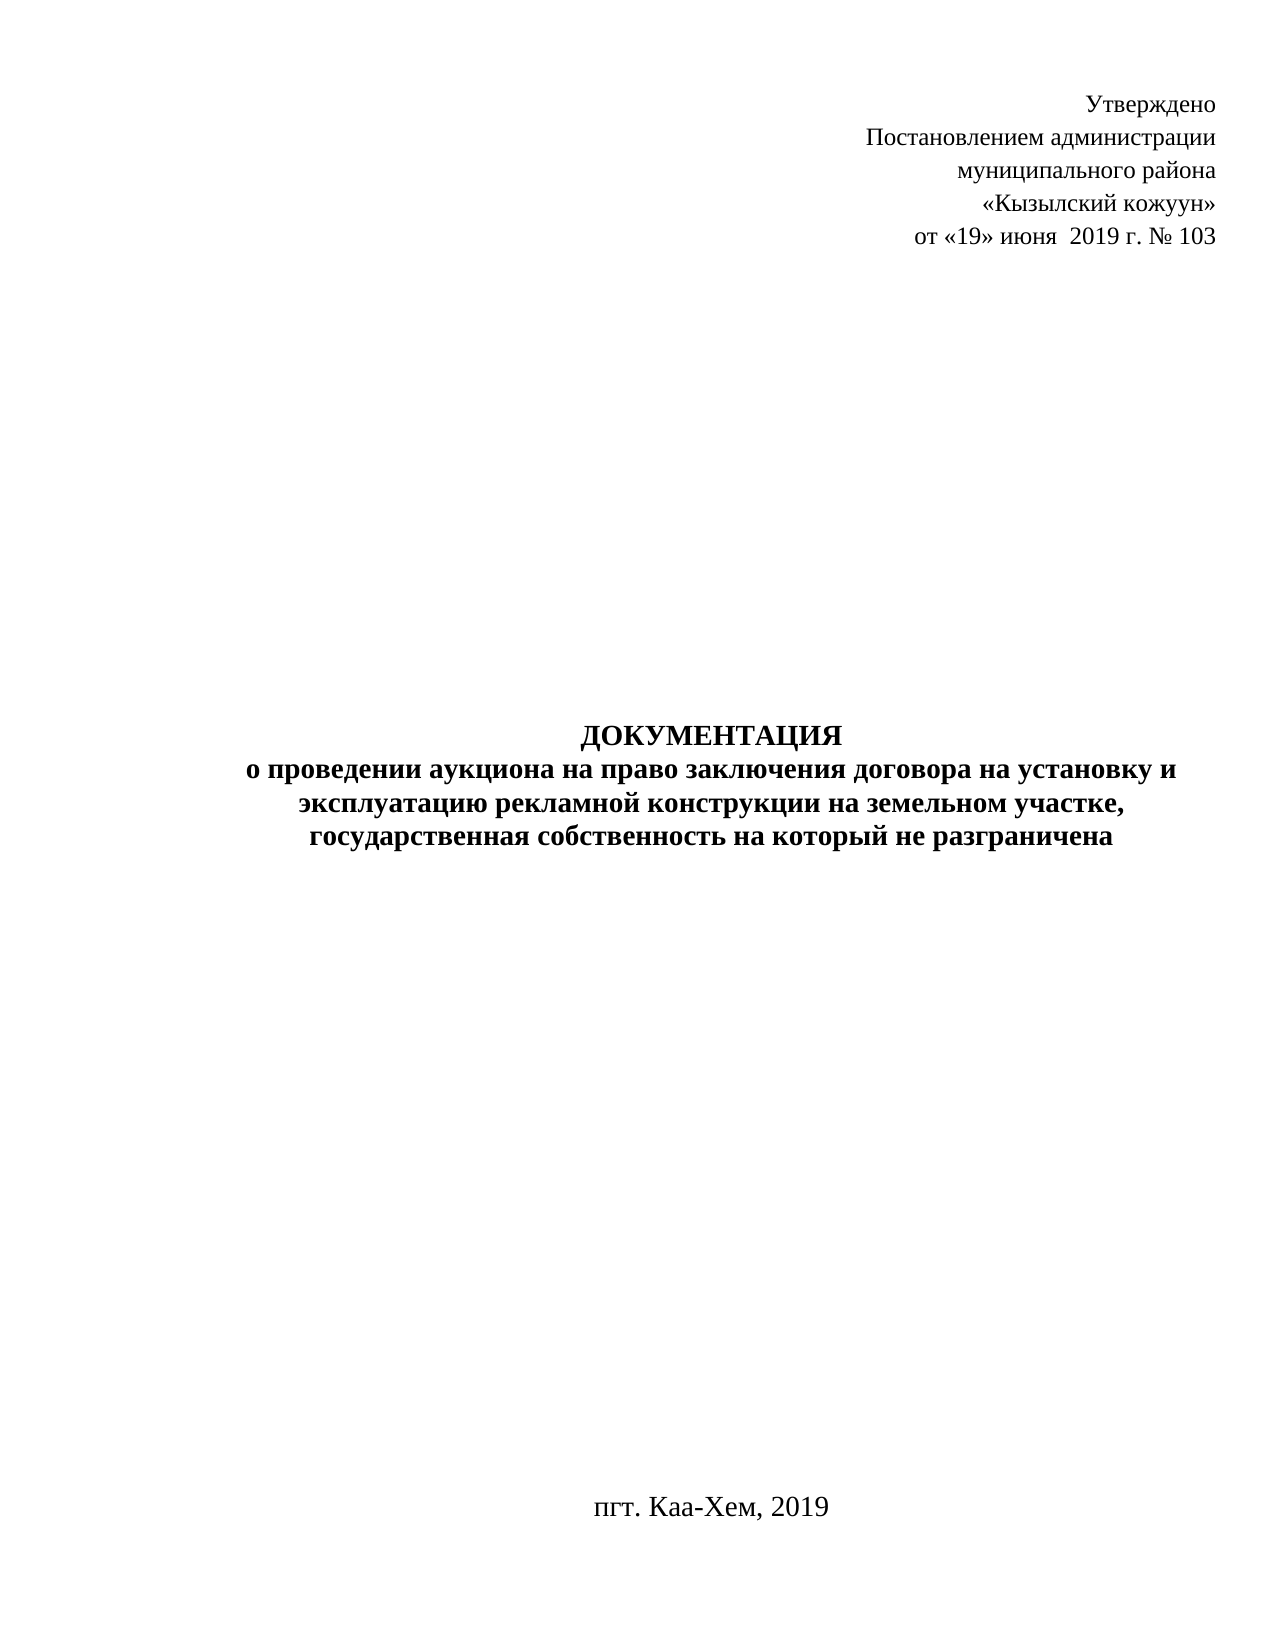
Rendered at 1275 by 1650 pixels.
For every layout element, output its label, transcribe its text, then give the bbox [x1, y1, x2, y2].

text ДОКУМЕНТАЦИЯ [207, 718, 1216, 751]
text муниципального района [207, 155, 1216, 183]
text от «19» июня 2019 г. № 103 [207, 221, 1216, 249]
text «Кызылский кожуун» [207, 188, 1216, 216]
text о проведении аукциона на право заключения договора на установку и эксплуатацию рекламной конструкции на земельном участке, государственная собственность на который не разграничена [207, 751, 1216, 852]
text Утверждено [207, 89, 1216, 117]
text пгт. Каа-Хем, 2019 [207, 1489, 1216, 1523]
text Постановлением администрации [207, 122, 1216, 150]
